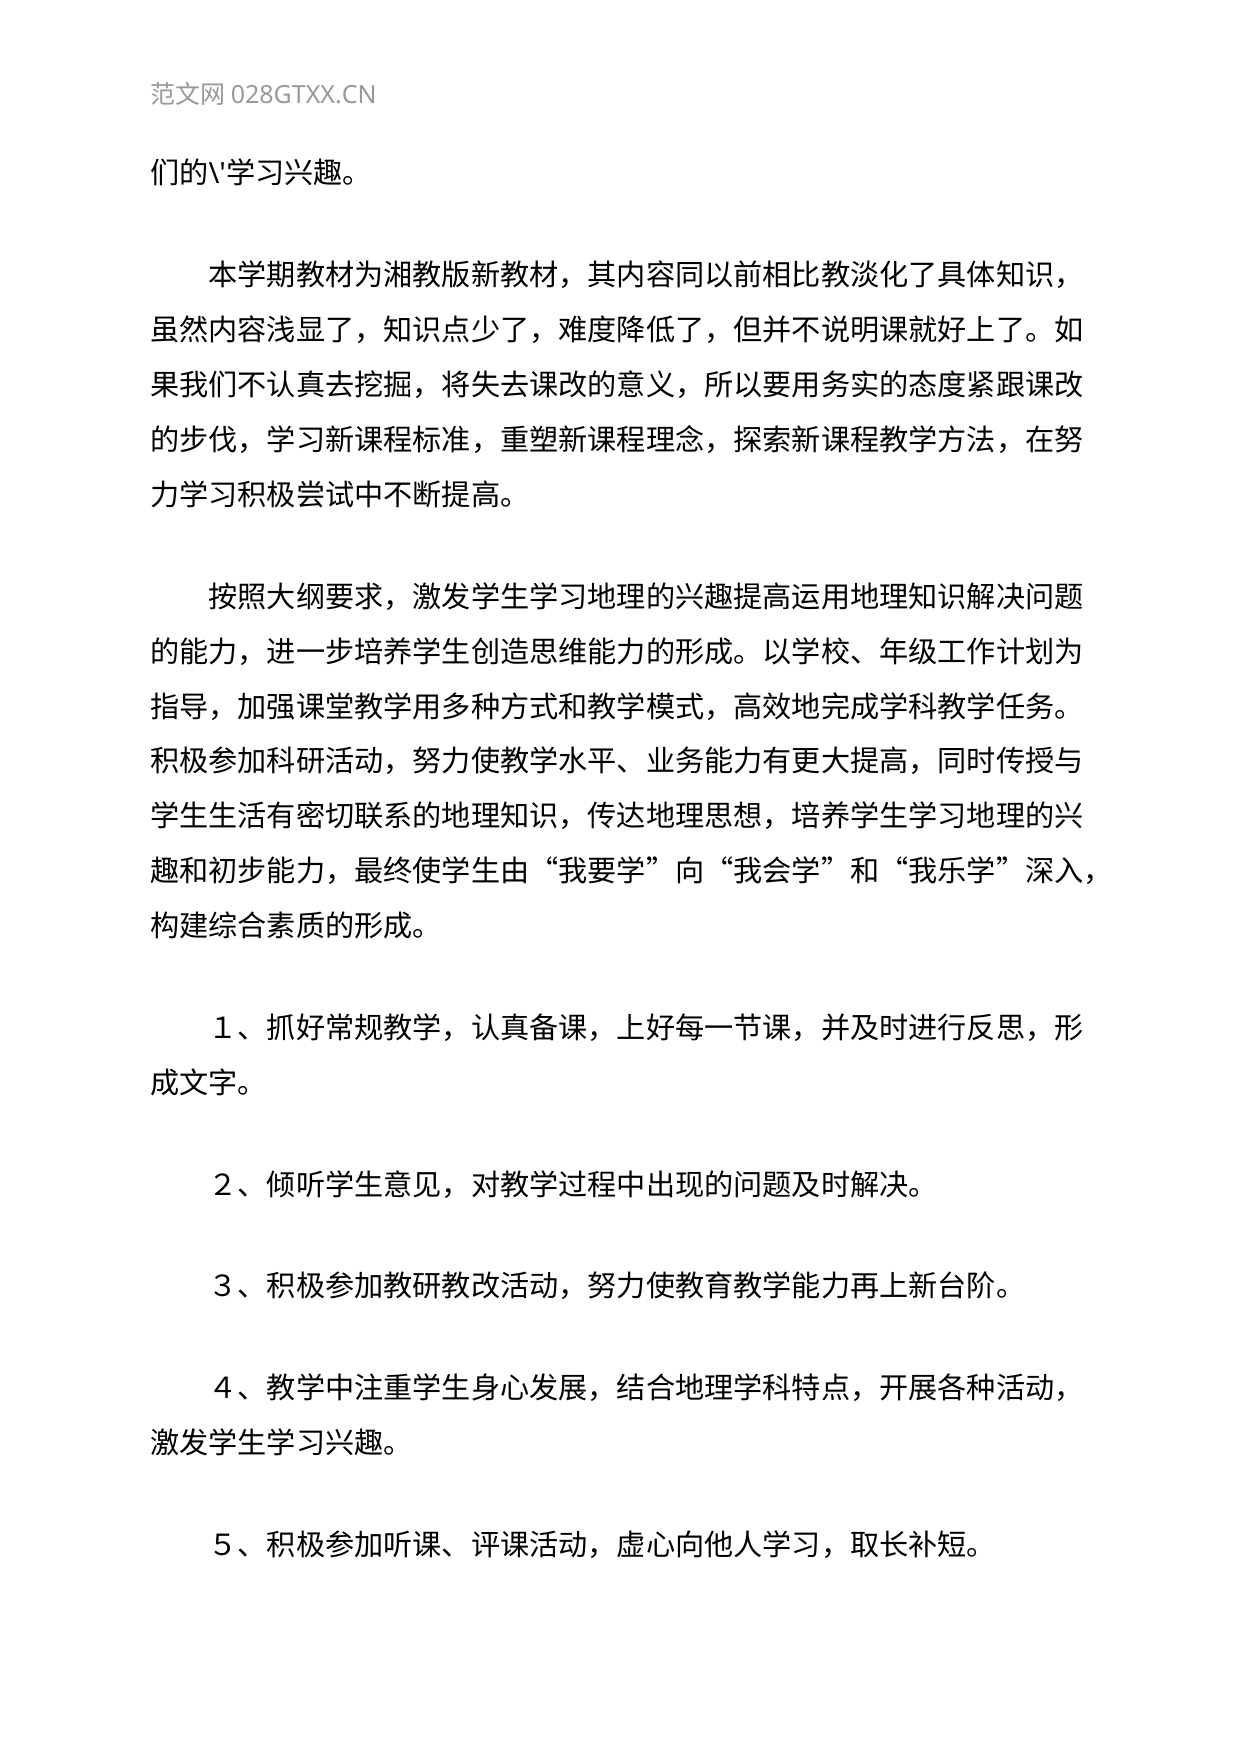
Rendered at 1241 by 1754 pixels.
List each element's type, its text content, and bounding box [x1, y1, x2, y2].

text ２、倾听学生意见，对教学过程中出现的问题及时解决。 [150, 1161, 1090, 1203]
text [150, 150, 1090, 192]
text ３、积极参加教研教改活动，努力使教育教学能力再上新台阶。 [150, 1263, 1090, 1305]
text 本学期教材为湘教版新教材，其内容同以前相比教淡化了具体知识，虽然内容浅显了，知识点少了，难度降低了，但并不说明课就好上了。如果我们不认真去挖掘，将失去课改的意义，所以要用务实的态度紧跟课改的步伐，学习新课程标准，重塑新课程理念，探索新课程教学方法，在努力学习积极尝试中不断提高。 [150, 252, 1090, 514]
text ４、教学中注重学生身心发展，结合地理学科特点，开展各种活动，激发学生学习兴趣。 [150, 1365, 1090, 1462]
text 按照大纲要求，激发学生学习地理的兴趣提高运用地理知识解决问题的能力，进一步培养学生创造思维能力的形成。以学校、年级工作计划为指导，加强课堂教学用多种方式和教学模式，高效地完成学科教学任务。积极参加科研活动，努力使教学水平、业务能力有更大提高，同时传授与学生生活有密切联系的地理知识，传达地理思想，培养学生学习地理的兴趣和初步能力，最终使学生由“我要学”向“我会学”和“我乐学”深入，构建综合素质的形成。 [150, 573, 1090, 945]
text １、抓好常规教学，认真备课，上好每一节课，并及时进行反思，形成文字。 [150, 1004, 1090, 1102]
text ５、积极参加听课、评课活动，虚心向他人学习，取长补短。 [150, 1521, 1090, 1564]
